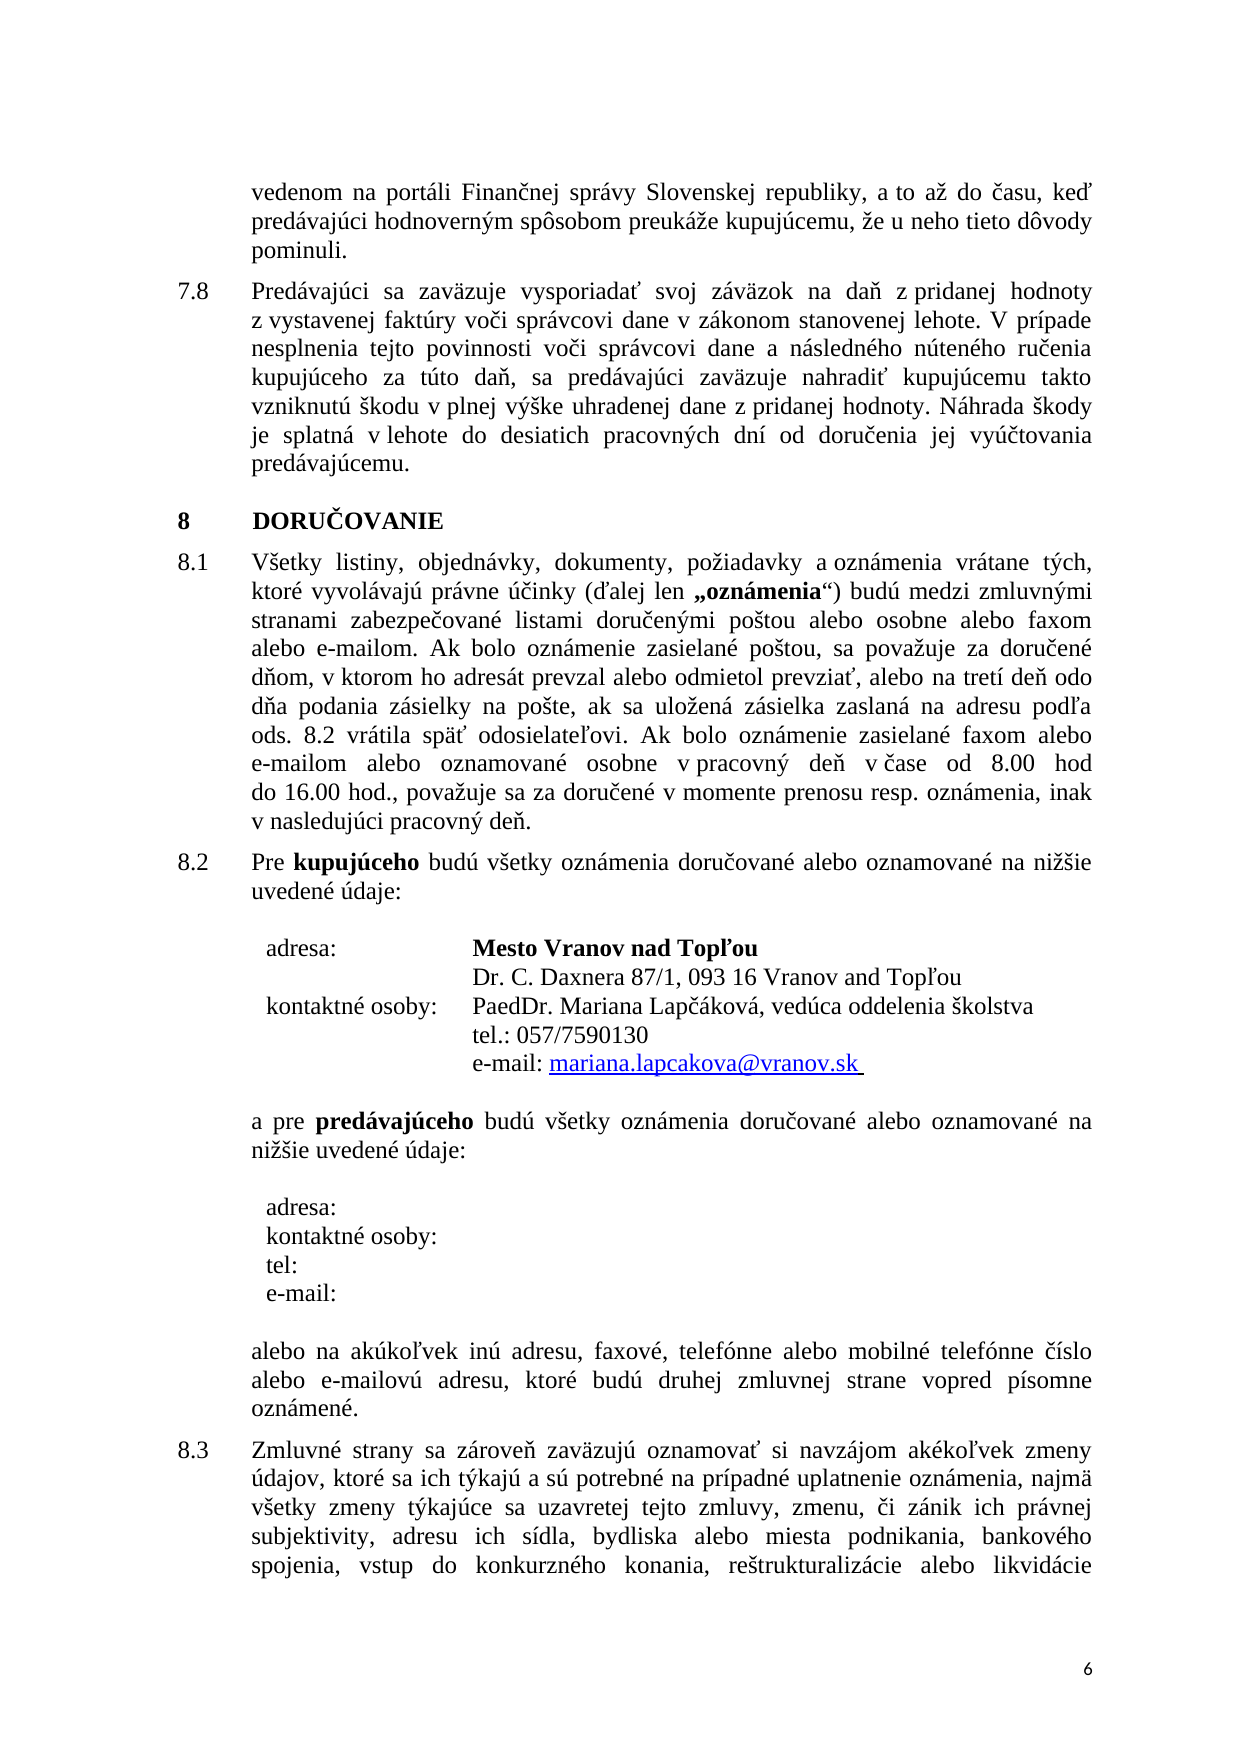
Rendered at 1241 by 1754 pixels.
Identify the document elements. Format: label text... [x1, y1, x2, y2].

list Pre kupujúceho budú všetky oznámenia doručované alebo oznamované na nižšie uvedené údaje: [177, 847, 1092, 905]
text e-mail: [266, 1278, 1092, 1307]
text a pre predávajúceho budú všetky oznámenia doručované alebo oznamované na nižšie uvedené údaje: [251, 1106, 1092, 1163]
text Dr. C. Daxnera 87/1, 093 16 Vranov and Topľou [472, 962, 1092, 991]
text tel: [266, 1250, 1092, 1278]
list Predávajúci sa zaväzuje vysporiadať svoj záväzok na daň z pridanej hodnoty z vystavenej faktúry voči správcovi dane v zákonom stanovenej lehote. V prípade nesplnenia tejto povinnosti voči správcovi dane a následného núteného ručenia kupujúceho za túto daň, sa predávajúci zaväzuje nahradiť kupujúcemu takto vzniknutú škodu v plnej výške uhradenej dane z pridanej hodnoty. Náhrada škody je splatná v lehote do desiatich pracovných dní od doručenia jej vyúčtovania predávajúcemu. [177, 276, 1092, 477]
text kontaktné osoby: [266, 1221, 1092, 1250]
text adresa: [266, 1192, 1092, 1221]
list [177, 177, 1092, 263]
text kontaktné osoby: PaedDr. Mariana Lapčáková, vedúca oddelenia školstva [266, 991, 1092, 1020]
text tel.: 057/7590130 [472, 1020, 1092, 1048]
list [177, 1435, 1092, 1578]
list DORUČOVANIE [177, 506, 1092, 535]
list Všetky listiny, objednávky, dokumenty, požiadavky a oznámenia vrátane tých, ktoré vyvolávajú právne účinky (ďalej len „oznámenia“) budú medzi zmluvnými stranami zabezpečované listami doručenými poštou alebo osobne alebo faxom alebo e-mailom. Ak bolo oznámenie zasielané poštou, sa považuje za doručené dňom, v ktorom ho adresát prevzal alebo odmietol prevziať, alebo na tretí deň odo dňa podania zásielky na pošte, ak sa uložená zásielka zaslaná na adresu podľa ods. 8.2 vrátila späť odosielateľovi. Ak bolo oznámenie zasielané faxom alebo e-mailom alebo oznamované osobne v pracovný deň v čase od 8.00 hod do 16.00 hod., považuje sa za doručené v momente prenosu resp. oznámenia, inak v nasledujúci pracovný deň. [177, 547, 1092, 835]
text adresa: Mesto Vranov nad Topľou [266, 933, 1092, 962]
text e-mail: mariana.lapcakova@vranov.sk [472, 1048, 1092, 1077]
list alebo na akúkoľvek inú adresu, faxové, telefónne alebo mobilné telefónne číslo alebo e-mailovú adresu, ktoré budú druhej zmluvnej strane vopred písomne oznámené. [251, 1336, 1092, 1422]
